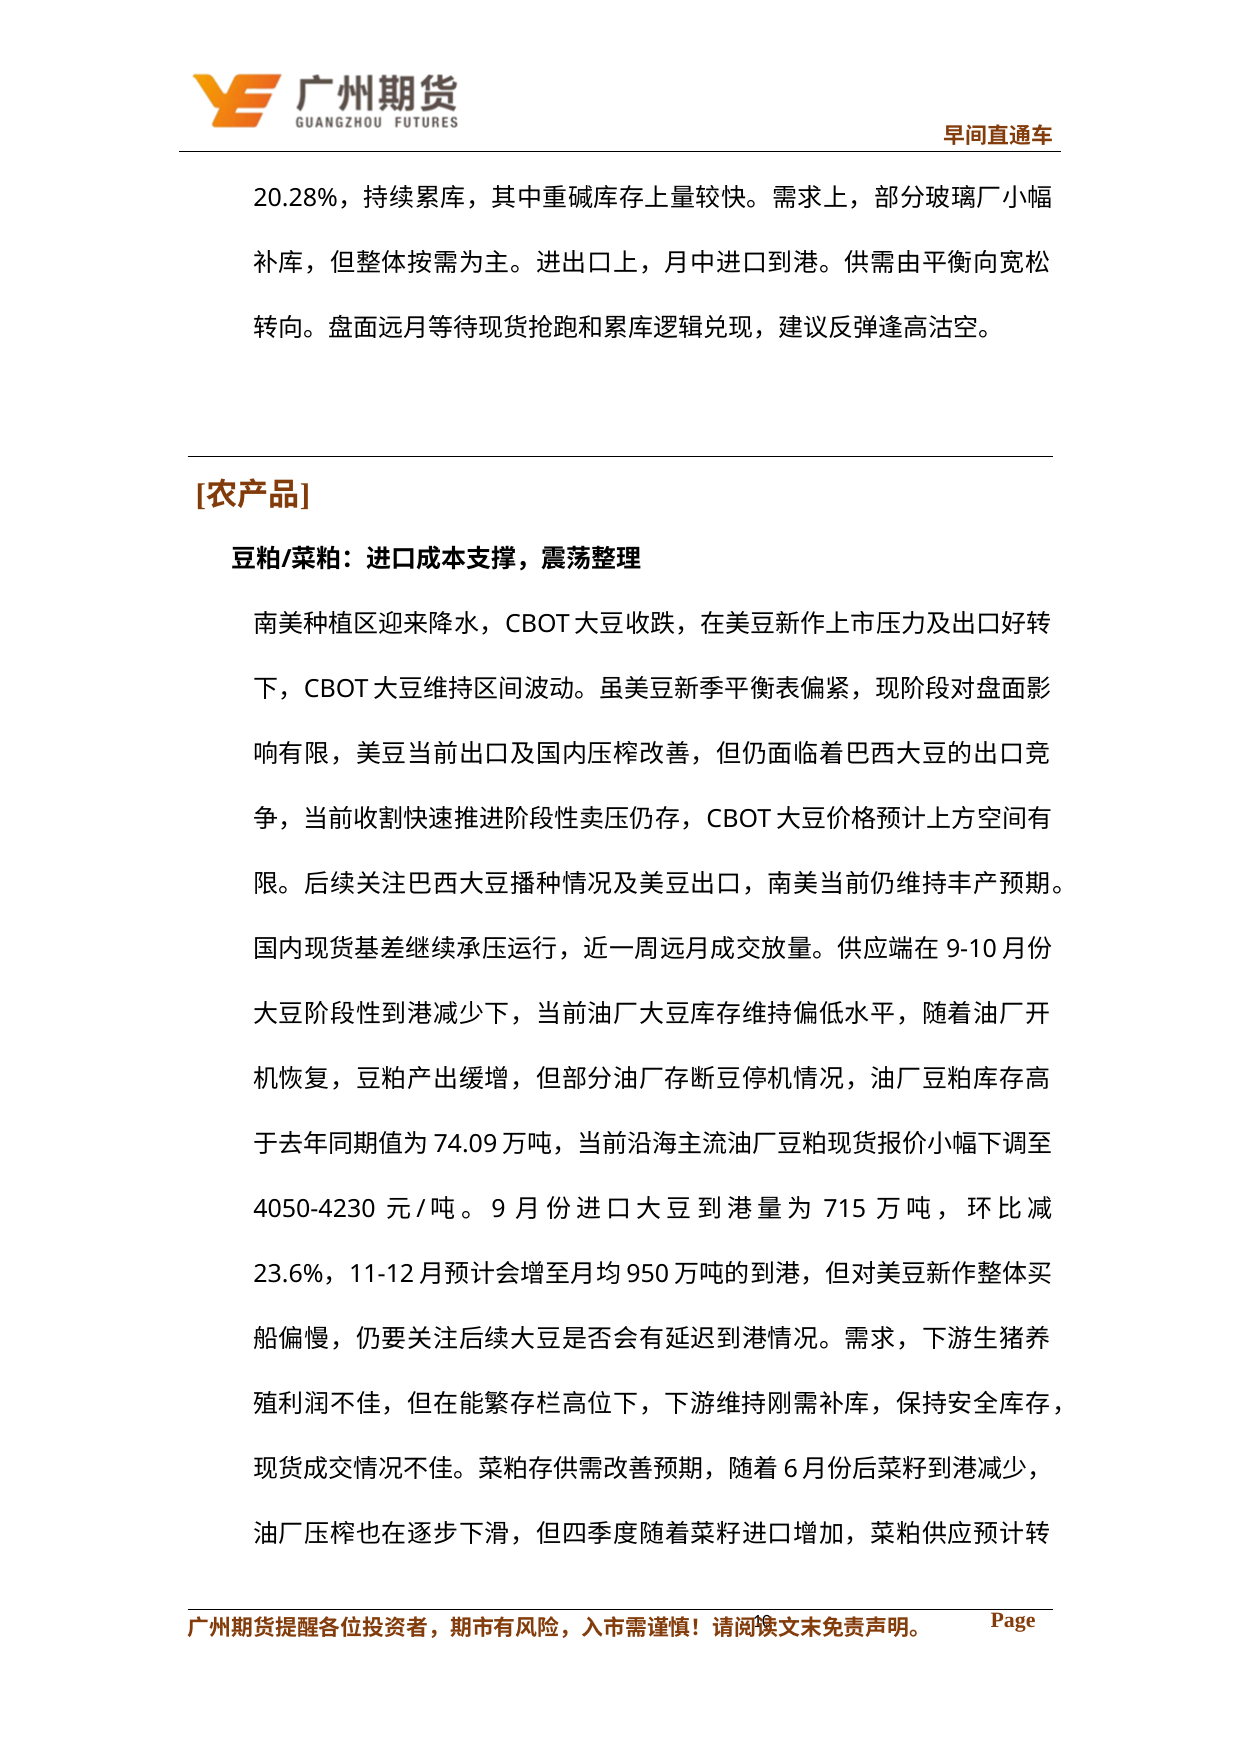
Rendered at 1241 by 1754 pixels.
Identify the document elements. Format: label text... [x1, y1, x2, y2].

text 豆粕/菜粕：进口成本支撑，震荡整理 [231, 524, 1053, 589]
text [农产品] [187, 457, 1053, 524]
text 20.28%，持续累库，其中重碱库存上量较快。需求上，部分玻璃厂小幅补库，但整体按需为主。进出口上，月中进口到港。供需由平衡向宽松转向。盘面远月等待现货抢跑和累库逻辑兑现，建议反弹逢高沽空。 [253, 163, 1053, 358]
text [253, 589, 1053, 1564]
picture [187, 61, 479, 139]
